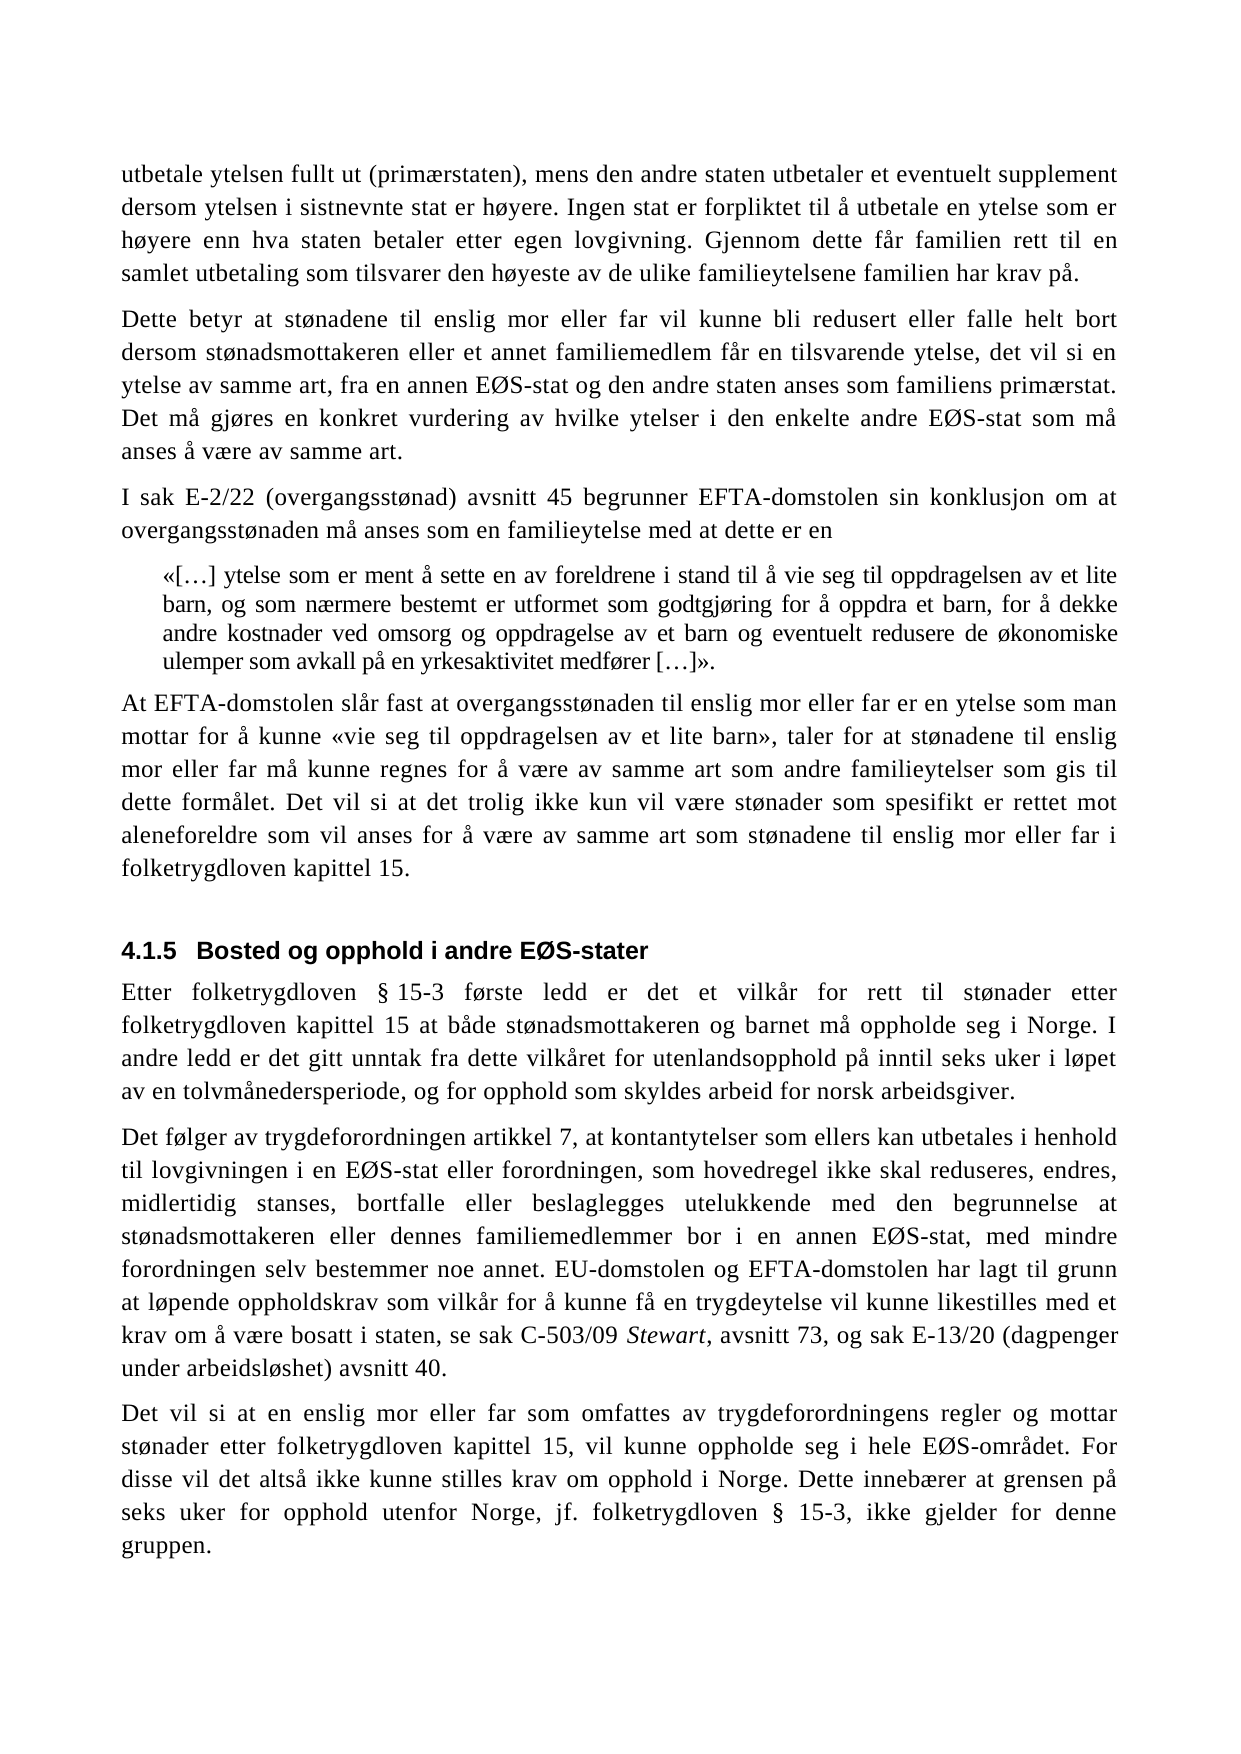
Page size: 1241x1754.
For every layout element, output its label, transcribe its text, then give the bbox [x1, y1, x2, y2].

subtitle Bosted og opphold i andre EØS-stater [121, 936, 1119, 964]
text Det vil si at en enslig mor eller far som omfattes av trygdeforordningens regler og mottar stønader etter folketrygdloven kapittel 15, vil kunne oppholde seg i hele EØS-området. For disse vil det altså ikke kunne stilles krav om opphold i Norge. Dette innebærer at grensen på seks uker for opphold utenfor Norge, jf. folketrygdloven § 15-3, ikke gjelder for denne gruppen. [121, 1398, 1119, 1559]
text «[…] ytelse som er ment å sette en av foreldrene i stand til å vie seg til oppdragelsen av et lite barn, og som nærmere bestemt er utformet som godtgjøring for å oppdra et barn, for å dekke andre kostnader ved omsorg og oppdragelse av et barn og eventuelt redusere de økonomiske ulemper som avkall på en yrkesaktivitet medfører […]». [162, 560, 1119, 675]
text Etter folketrygdloven § 15-3 første ledd er det et vilkår for rett til stønader etter folketrygdloven kapittel 15 at både stønadsmottakeren og barnet må oppholde seg i Norge. I andre ledd er det gitt unntak fra dette vilkåret for utenlandsopphold på inntil seks uker i løpet av en tolvmånedersperiode, og for opphold som skyldes arbeid for norsk arbeidsgiver. [121, 977, 1119, 1105]
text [121, 159, 1119, 287]
text Det følger av trygdeforordningen artikkel 7, at kontantytelser som ellers kan utbetales i henhold til lovgivningen i en EØS-stat eller forordningen, som hovedregel ikke skal reduseres, endres, midlertidig stanses, bortfalle eller beslaglegges utelukkende med den begrunnelse at stønadsmottakeren eller dennes familiemedlemmer bor i en annen EØS-stat, med mindre forordningen selv bestemmer noe annet. EU-domstolen og EFTA-domstolen har lagt til grunn at løpende oppholdskrav som vilkår for å kunne få en trygdeytelse vil kunne likestilles med et krav om å være bosatt i staten, se sak C-503/09 Stewart, avsnitt 73, og sak E-13/20 (dagpenger under arbeidsløshet) avsnitt 40. [121, 1122, 1119, 1382]
text I sak E-2/22 (overgangsstønad) avsnitt 45 begrunner EFTA-domstolen sin konklusjon om at overgangsstønaden må anses som en familieytelse med at dette er en [121, 482, 1119, 543]
text At EFTA-domstolen slår fast at overgangsstønaden til enslig mor eller far er en ytelse som man mottar for å kunne «vie seg til oppdragelsen av et lite barn», taler for at stønadene til enslig mor eller far må kunne regnes for å være av samme art som andre familieytelser som gis til dette formålet. Det vil si at det trolig ikke kun vil være stønader som spesifikt er rettet mot aleneforeldre som vil anses for å være av samme art som stønadene til enslig mor eller far i folketrygdloven kapittel 15. [121, 688, 1119, 882]
text Dette betyr at stønadene til enslig mor eller far vil kunne bli redusert eller falle helt bort dersom stønadsmottakeren eller et annet familiemedlem får en tilsvarende ytelse, det vil si en ytelse av samme art, fra en annen EØS-stat og den andre staten anses som familiens primærstat. Det må gjøres en konkret vurdering av hvilke ytelser i den enkelte andre EØS-stat som må anses å være av samme art. [121, 304, 1119, 465]
